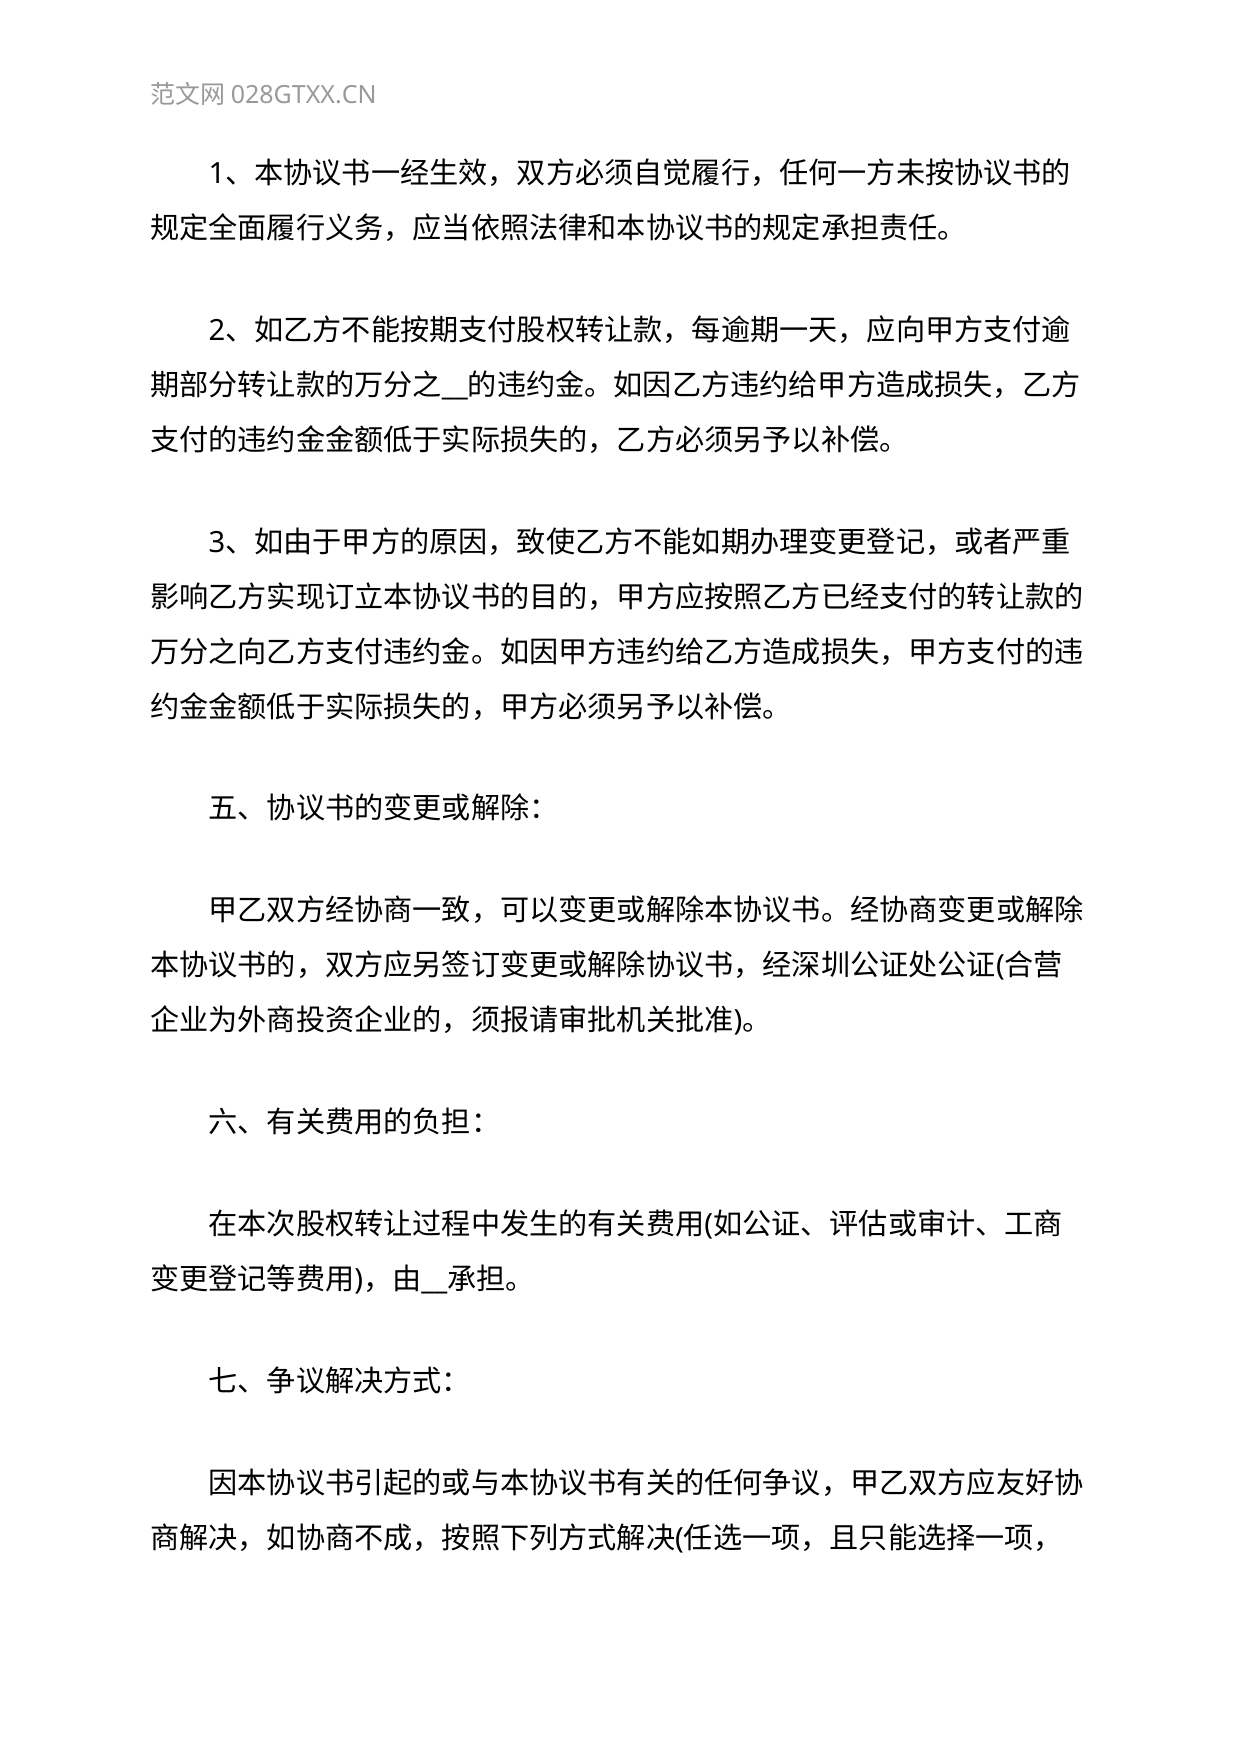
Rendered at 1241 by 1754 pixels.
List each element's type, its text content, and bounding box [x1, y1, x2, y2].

text 2、如乙方不能按期支付股权转让款，每逾期一天，应向甲方支付逾期部分转让款的万分之__的违约金。如因乙方违约给甲方造成损失，乙方支付的违约金金额低于实际损失的，乙方必须另予以补偿。 [150, 307, 1090, 459]
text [150, 1459, 1090, 1557]
text 1、本协议书一经生效，双方必须自觉履行，任何一方未按协议书的规定全面履行义务，应当依照法律和本协议书的规定承担责任。 [150, 150, 1090, 247]
text 七、争议解决方式： [150, 1357, 1090, 1400]
text 六、有关费用的负担： [150, 1099, 1090, 1141]
text 在本次股权转让过程中发生的有关费用(如公证、评估或审计、工商变更登记等费用)，由__承担。 [150, 1201, 1090, 1298]
text 五、协议书的变更或解除： [150, 785, 1090, 827]
text 3、如由于甲方的原因，致使乙方不能如期办理变更登记，或者严重影响乙方实现订立本协议书的目的，甲方应按照乙方已经支付的转让款的万分之向乙方支付违约金。如因甲方违约给乙方造成损失，甲方支付的违约金金额低于实际损失的，甲方必须另予以补偿。 [150, 518, 1090, 726]
text 甲乙双方经协商一致，可以变更或解除本协议书。经协商变更或解除本协议书的，双方应另签订变更或解除协议书，经深圳公证处公证(合营企业为外商投资企业的，须报请审批机关批准)。 [150, 887, 1090, 1039]
